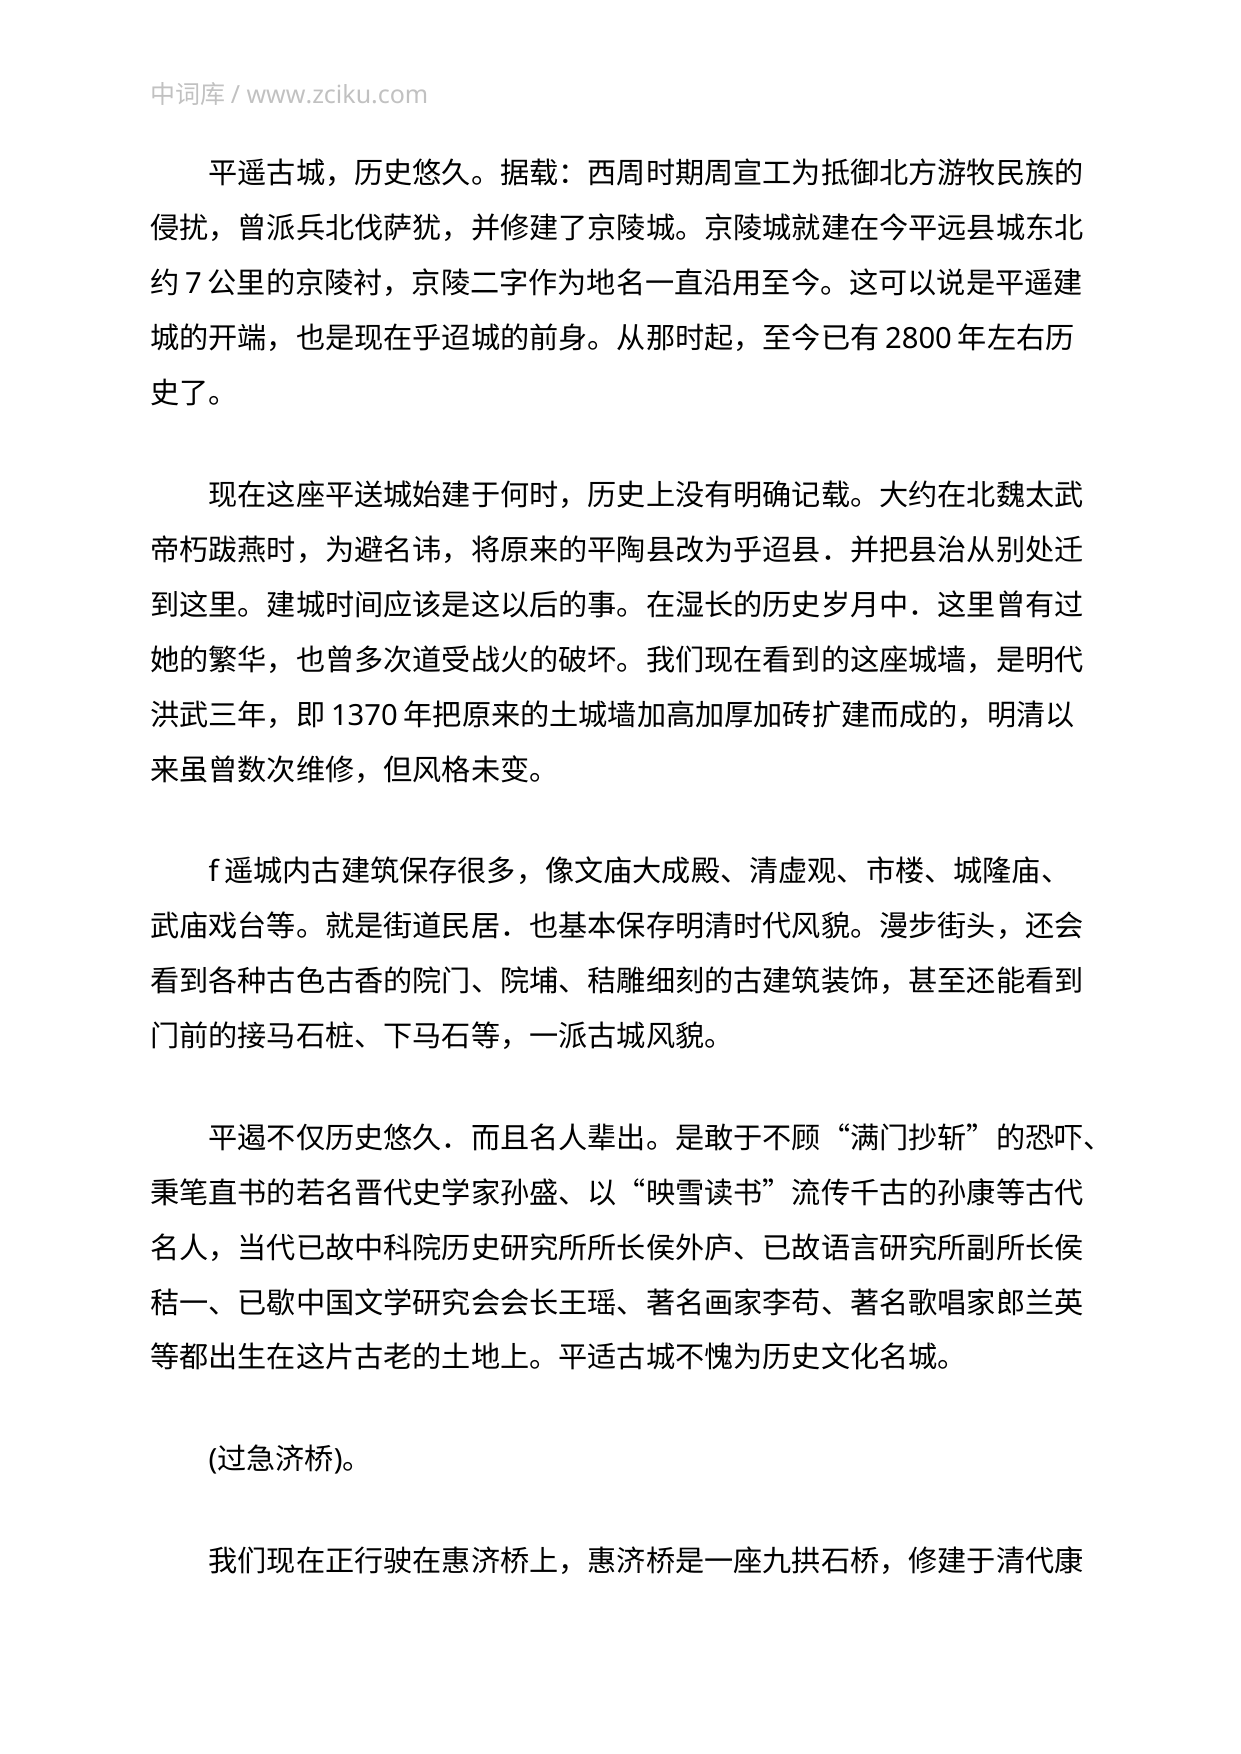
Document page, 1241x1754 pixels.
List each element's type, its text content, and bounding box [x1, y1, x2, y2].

text 平遏不仅历史悠久．而且名人辈出。是敢于不顾“满门抄斩”的恐吓、秉笔直书的若名晋代史学家孙盛、以“映雪读书”流传千古的孙康等古代名人，当代已故中科院历史研究所所长侯外庐、已故语言研究所副所长侯秸一、已歇中国文学研究会会长王瑶、著名画家李苟、著名歌唱家郎兰英等都出生在这片古老的土地上。平适古城不愧为历史文化名城。 [150, 1114, 1090, 1376]
text (过急济桥)。 [150, 1436, 1090, 1478]
text 现在这座平送城始建于何时，历史上没有明确记载。大约在北魏太武帝朽跋燕时，为避名讳，将原来的平陶县改为乎迢县．并把县治从别处迁到这里。建城时间应该是这以后的事。在湿长的历史岁月中．这里曾有过她的繁华，也曾多次道受战火的破坏。我们现在看到的这座城墙，是明代洪武三年，即1370年把原来的土城墙加高加厚加砖扩建而成的，明清以来虽曾数次维修，但风格未变。 [150, 472, 1090, 788]
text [150, 1538, 1090, 1580]
text f遥城内古建筑保存很多，像文庙大成殿、清虚观、市楼、城隆庙、武庙戏台等。就是街道民居．也基本保存明清时代风貌。漫步街头，还会看到各种古色古香的院门、院埔、秸雕细刻的古建筑装饰，甚至还能看到门前的接马石桩、下马石等，一派古城风貌。 [150, 848, 1090, 1055]
text 平遥古城，历史悠久。据载：西周时期周宣工为抵御北方游牧民族的侵扰，曾派兵北伐萨犹，并修建了京陵城。京陵城就建在今平远县城东北约7公里的京陵衬，京陵二字作为地名一直沿用至今。这可以说是平遥建城的开端，也是现在乎迢城的前身。从那时起，至今已有2800年左右历史了。 [150, 150, 1090, 412]
